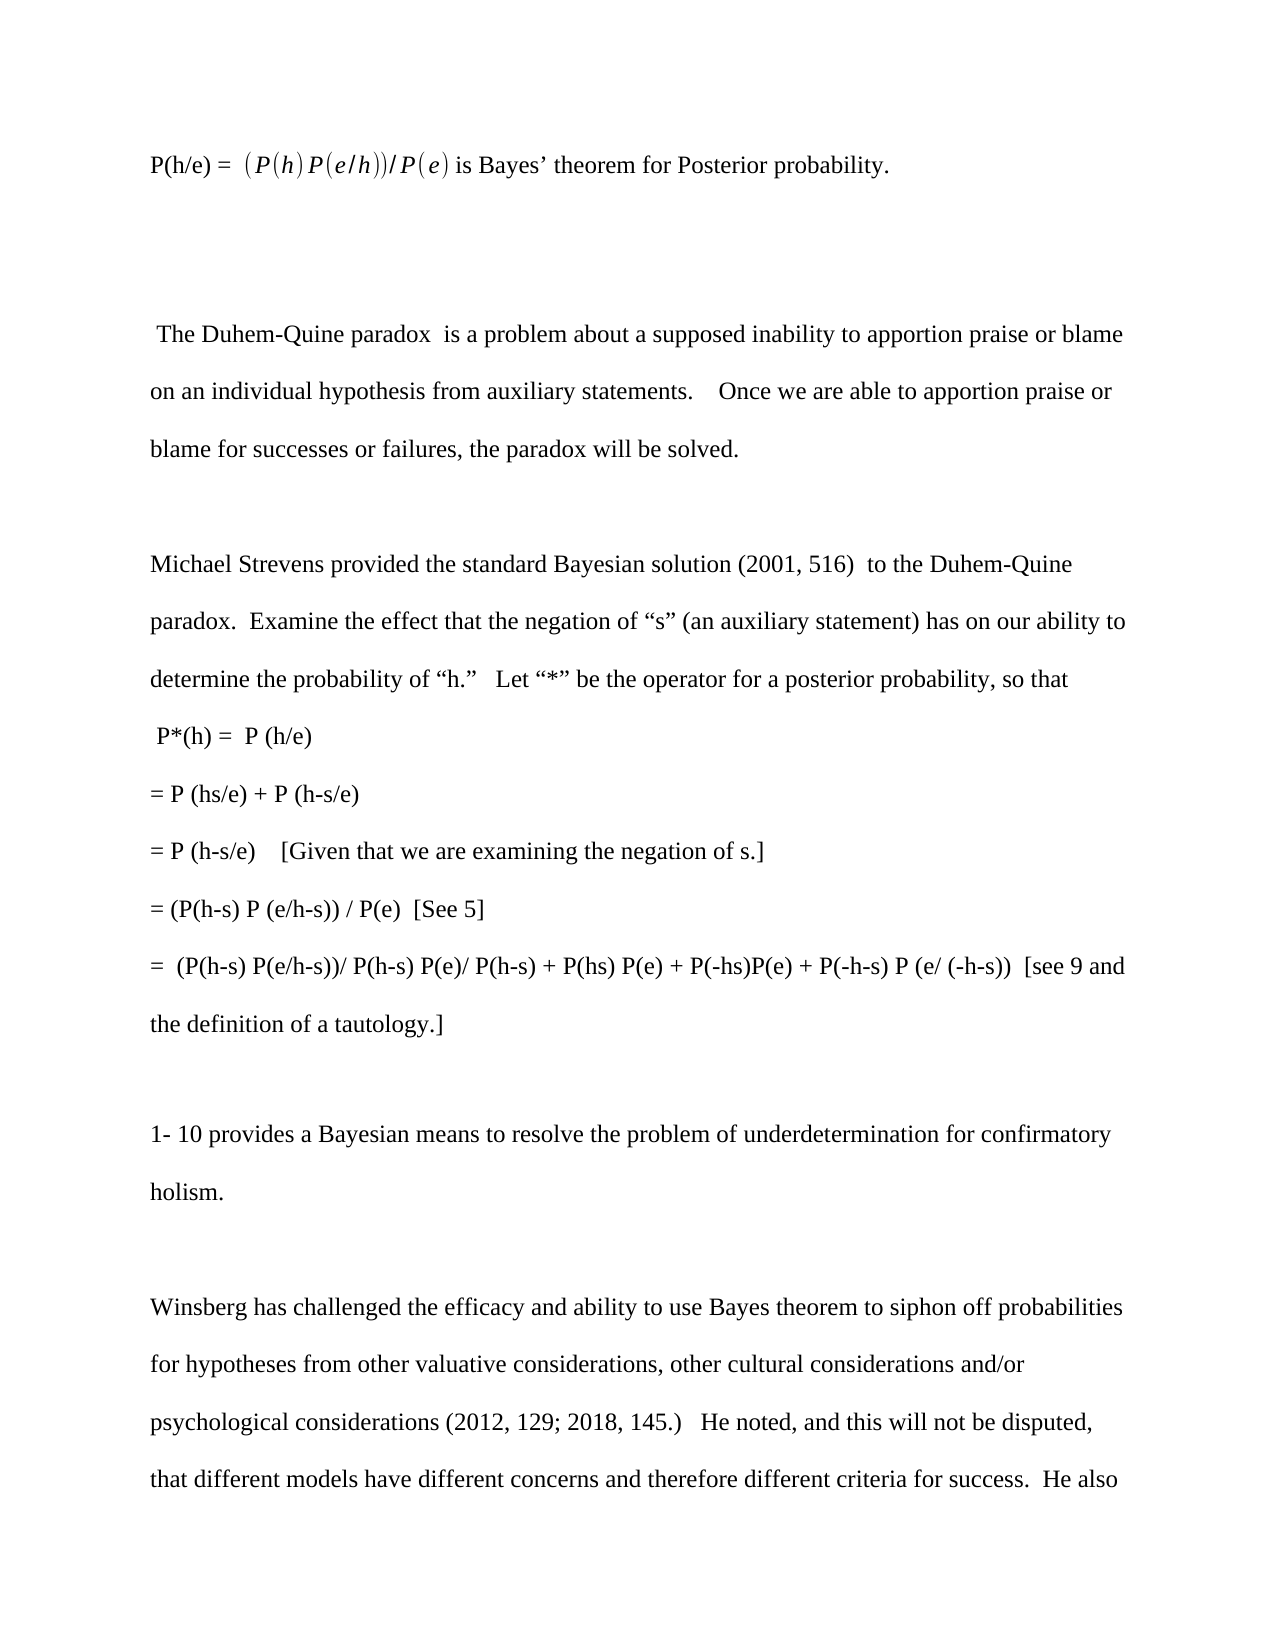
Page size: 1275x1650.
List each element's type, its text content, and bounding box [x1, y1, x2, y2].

text 1- 10 provides a Bayesian means to resolve the problem of underdetermination for confirmatory holism. [150, 1119, 1134, 1205]
text = (P(h-s) P (e/h-s)) / P(e) [See 5] [150, 894, 1134, 923]
text = P (hs/e) + P (h-s/e) [150, 779, 1134, 808]
text The Duhem-Quine paradox is a problem about a supposed inability to apportion praise or blame on an individual hypothesis from auxiliary statements. Once we are able to apportion praise or blame for successes or failures, the paradox will be solved. [150, 319, 1134, 463]
text = (P(h-s) P(e/h-s))/ P(h-s) P(e)/ P(h-s) + P(hs) P(e) + P(-hs)P(e) + P(-h-s) P (e/ (-h-s)) [see 9 and the definition of a tautology.] [150, 951, 1134, 1038]
text P(h/e) = is Bayes’ theorem for Posterior probability. [150, 150, 1134, 180]
text Michael Strevens provided the standard Bayesian solution (2001, 516) to the Duhem-Quine paradox. Examine the effect that the negation of “s” (an auxiliary statement) has on our ability to determine the probability of “h.” Let “*” be the operator for a posterior probability, so that [150, 549, 1134, 693]
text = P (h-s/e) [Given that we are examining the negation of s.] [150, 836, 1134, 865]
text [150, 1292, 1134, 1493]
text P*(h) = P (h/e) [150, 721, 1134, 750]
